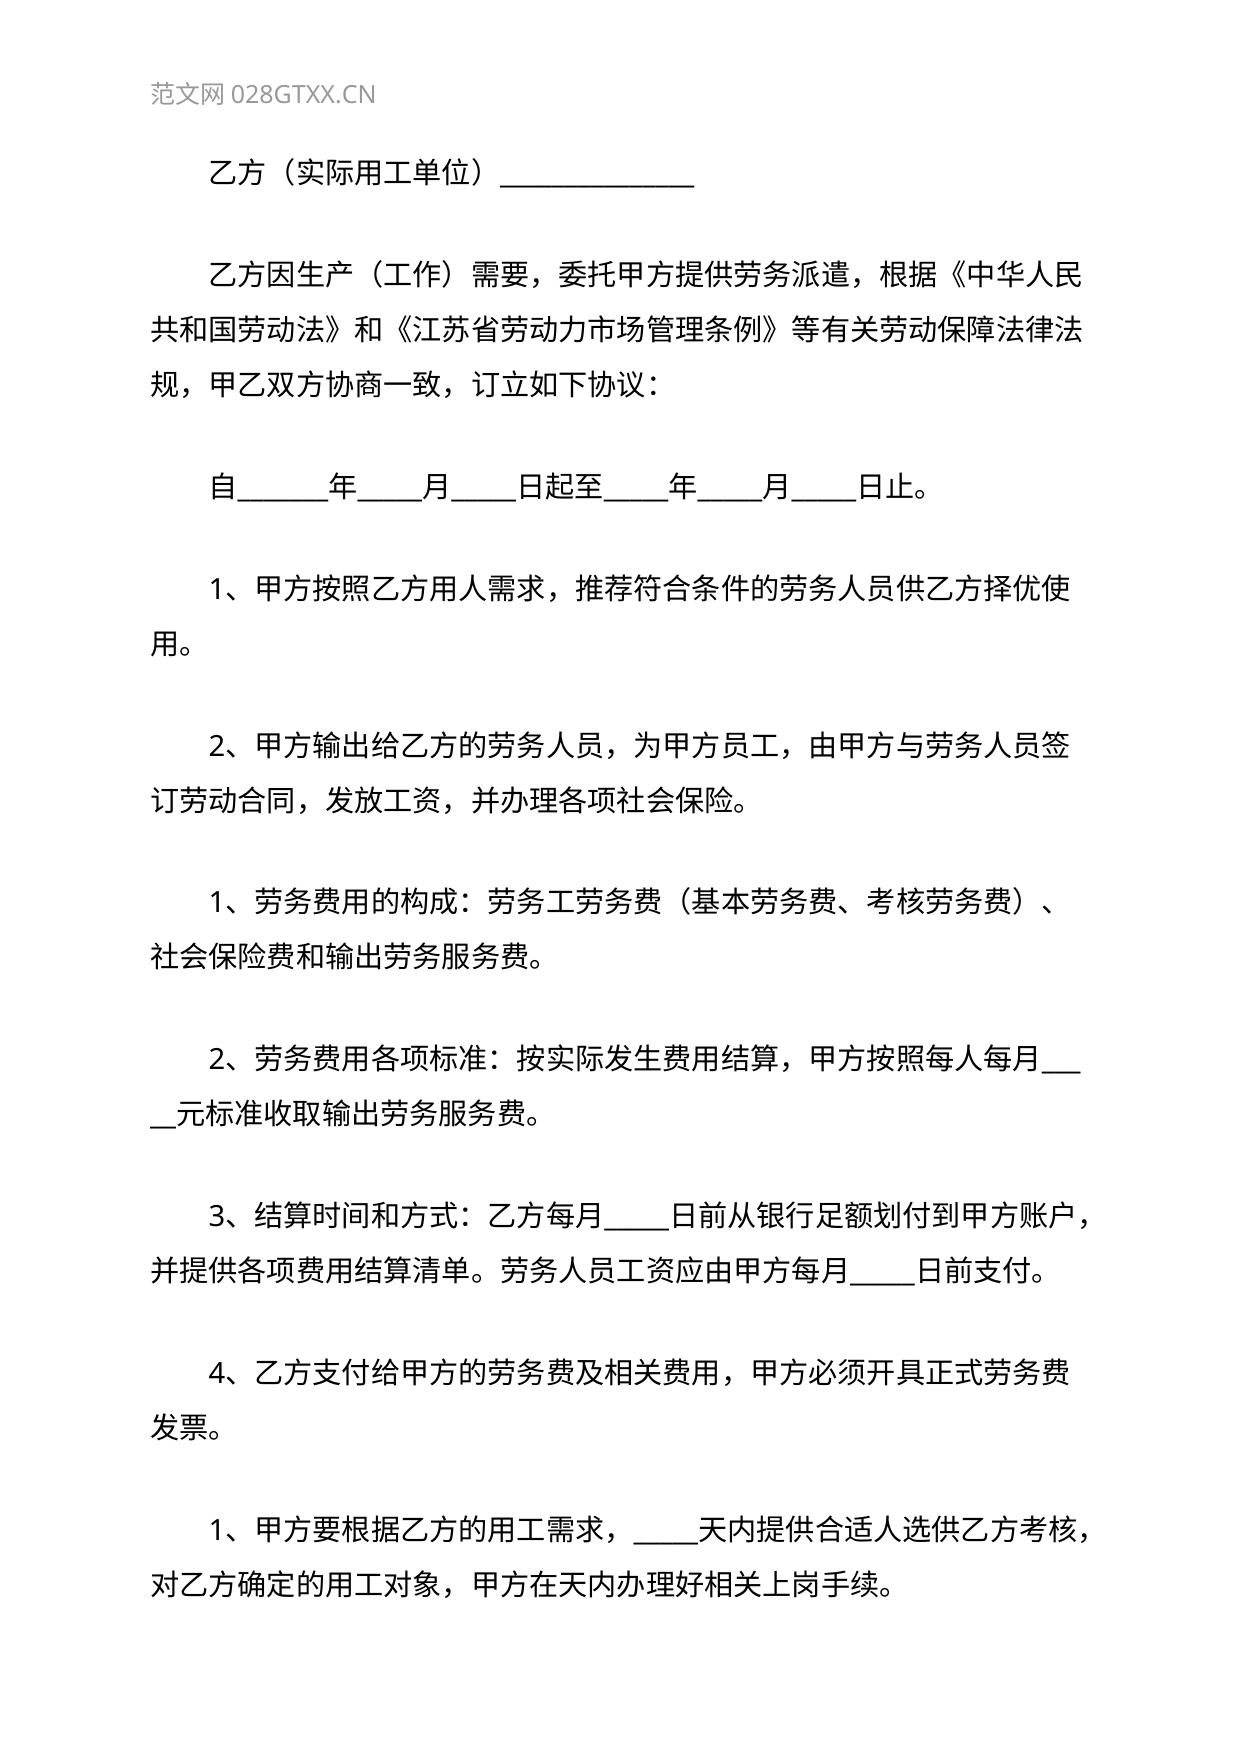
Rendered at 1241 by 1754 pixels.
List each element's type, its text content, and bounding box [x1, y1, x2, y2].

text 1、劳务费用的构成：劳务工劳务费（基本劳务费、考核劳务费）、社会保险费和输出劳务服务费。 [150, 879, 1090, 976]
text 乙方（实际用工单位）_______________ [150, 150, 1090, 192]
text 乙方因生产（工作）需要，委托甲方提供劳务派遣，根据《中华人民共和国劳动法》和《江苏省劳动力市场管理条例》等有关劳动保障法律法规，甲乙双方协商一致，订立如下协议： [150, 252, 1090, 404]
text 1、甲方按照乙方用人需求，推荐符合条件的劳务人员供乙方择优使用。 [150, 566, 1090, 663]
text 4、乙方支付给甲方的劳务费及相关费用，甲方必须开具正式劳务费发票。 [150, 1350, 1090, 1447]
text 自_______年_____月_____日起至_____年_____月_____日止。 [150, 463, 1090, 506]
text 3、结算时间和方式：乙方每月_____日前从银行足额划付到甲方账户，并提供各项费用结算清单。劳务人员工资应由甲方每月_____日前支付。 [150, 1193, 1090, 1290]
text 1、甲方要根据乙方的用工需求，_____天内提供合适人选供乙方考核，对乙方确定的用工对象，甲方在天内办理好相关上岗手续。 [150, 1507, 1090, 1604]
text 2、劳务费用各项标准：按实际发生费用结算，甲方按照每人每月_____元标准收取输出劳务服务费。 [150, 1036, 1090, 1133]
text 2、甲方输出给乙方的劳务人员，为甲方员工，由甲方与劳务人员签订劳动合同，发放工资，并办理各项社会保险。 [150, 722, 1090, 819]
